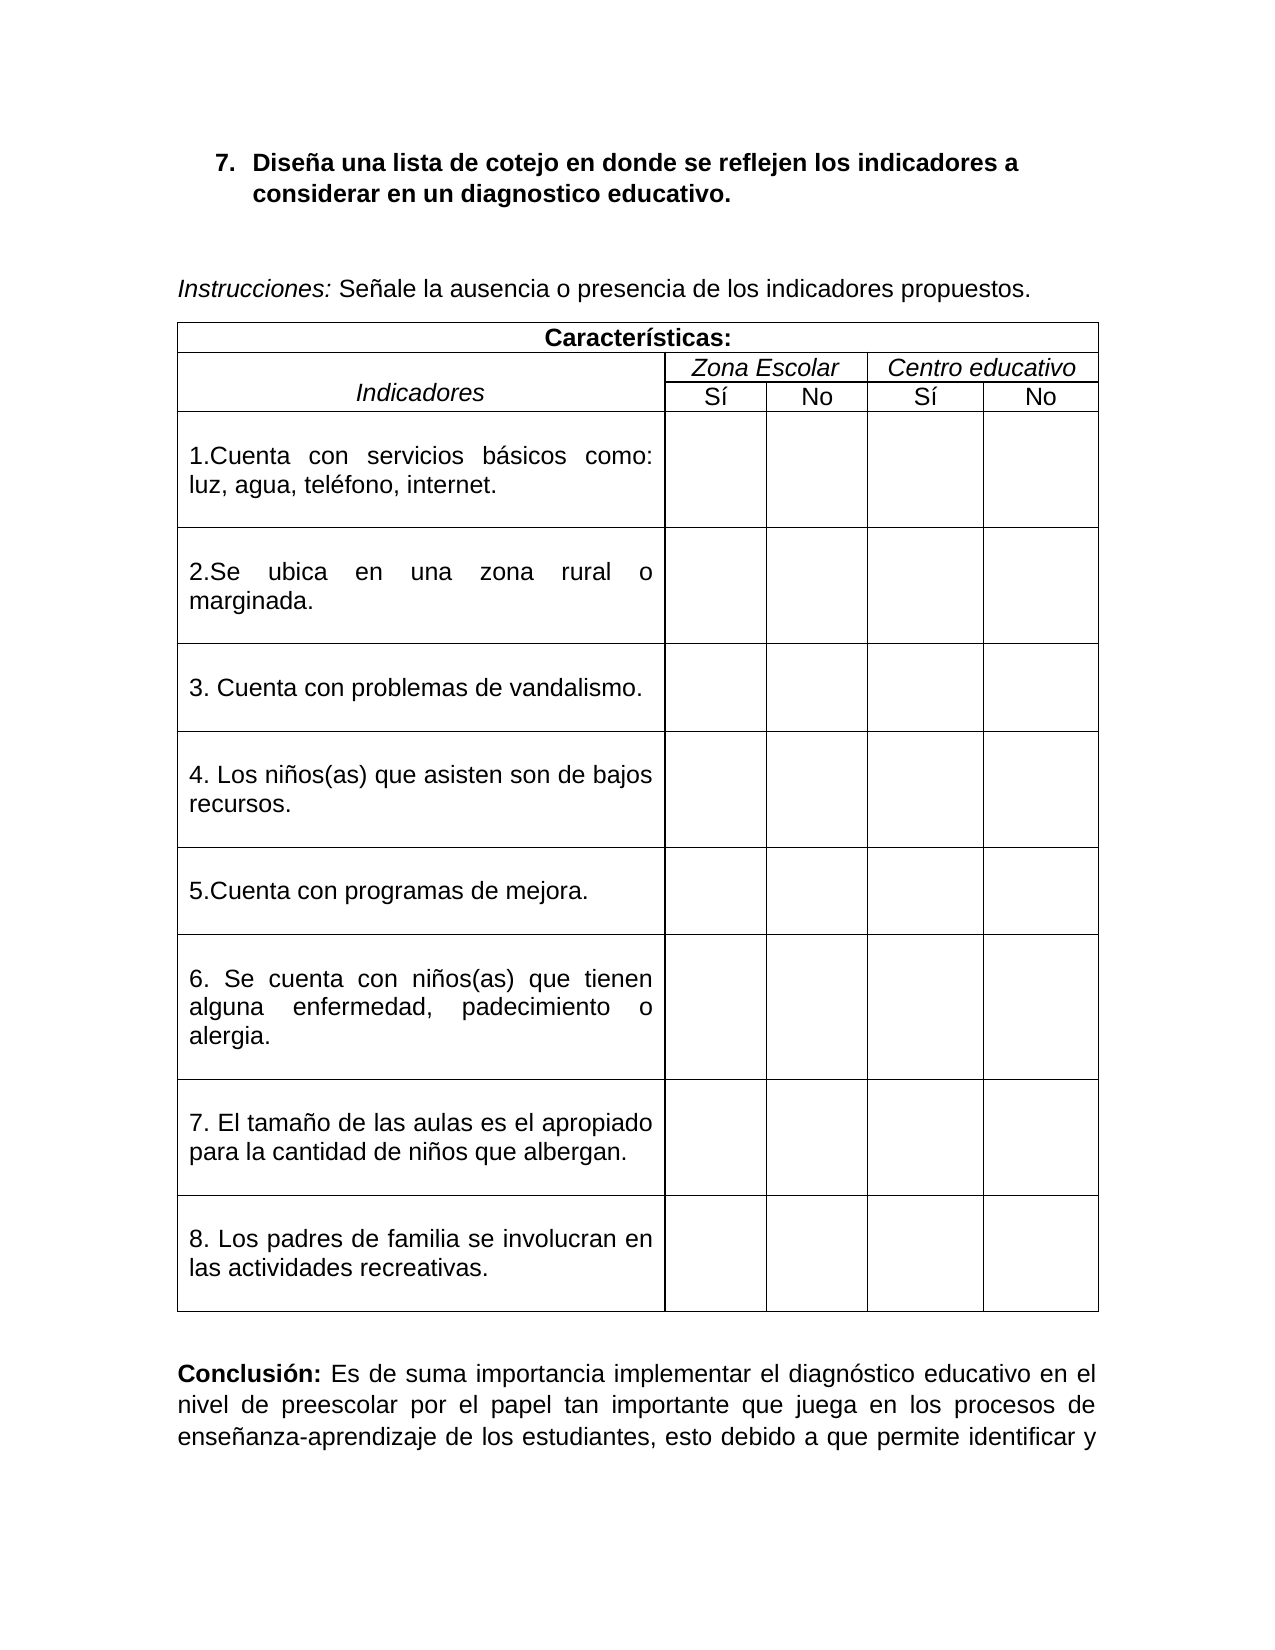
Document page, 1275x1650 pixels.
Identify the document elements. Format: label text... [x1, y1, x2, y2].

table_cell 6. Se cuenta con niños(as) que tienen alguna enfermedad, padecimiento o alergia. [178, 935, 664, 1079]
table_cell [868, 848, 983, 934]
table_cell [984, 1080, 1098, 1195]
table_cell [984, 644, 1098, 731]
table_cell Sí [666, 383, 766, 411]
table_cell 5.Cuenta con programas de mejora. [178, 848, 664, 934]
table_cell [984, 848, 1098, 934]
table_cell 2.Se ubica en una zona rural o marginada. [178, 528, 664, 643]
table_cell [984, 412, 1098, 527]
table_cell [767, 848, 867, 934]
table_cell [767, 1080, 867, 1195]
table_cell [868, 732, 983, 847]
table_cell 3. Cuenta con problemas de vandalismo. [178, 644, 664, 731]
table_cell [767, 935, 867, 1079]
table_cell [666, 1080, 766, 1195]
table_cell Centro educativo [868, 353, 1098, 381]
text Instrucciones: Señale la ausencia o presencia de los indicadores propuestos. [177, 274, 1098, 303]
list Diseña una lista de cotejo en donde se reflejen los indicadores a considerar en un diagnostico educativo. [215, 148, 1098, 207]
table_cell No [984, 383, 1098, 411]
table_cell [984, 935, 1098, 1079]
table_cell No [767, 383, 867, 411]
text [177, 1359, 1098, 1450]
table_cell [984, 528, 1098, 643]
table_cell [984, 732, 1098, 847]
table_cell [767, 732, 867, 847]
table_cell Sí [868, 383, 983, 411]
table_cell [868, 644, 983, 731]
table_cell [666, 528, 766, 643]
table_cell [868, 528, 983, 643]
table_cell Indicadores [178, 353, 664, 411]
table_cell 1.Cuenta con servicios básicos como: luz, agua, teléfono, internet. [178, 412, 664, 527]
table_cell [984, 1196, 1098, 1311]
table_cell [666, 848, 766, 934]
table_cell [868, 1080, 983, 1195]
table_cell 4. Los niños(as) que asisten son de bajos recursos. [178, 732, 664, 847]
table_cell [767, 528, 867, 643]
table_cell [666, 1196, 766, 1311]
table_cell 8. Los padres de familia se involucran en las actividades recreativas. [178, 1196, 664, 1311]
table_cell [666, 732, 766, 847]
table_cell [868, 412, 983, 527]
table_cell [767, 1196, 867, 1311]
table_cell [868, 1196, 983, 1311]
table_cell [666, 412, 766, 527]
table_cell [868, 935, 983, 1079]
table_cell [767, 412, 867, 527]
table_cell Zona Escolar [666, 353, 867, 381]
table_cell [767, 644, 867, 731]
table_header Características: [178, 323, 1098, 352]
table_cell [666, 644, 766, 731]
table_cell [666, 935, 766, 1079]
table_cell 7. El tamaño de las aulas es el apropiado para la cantidad de niños que albergan. [178, 1080, 664, 1195]
